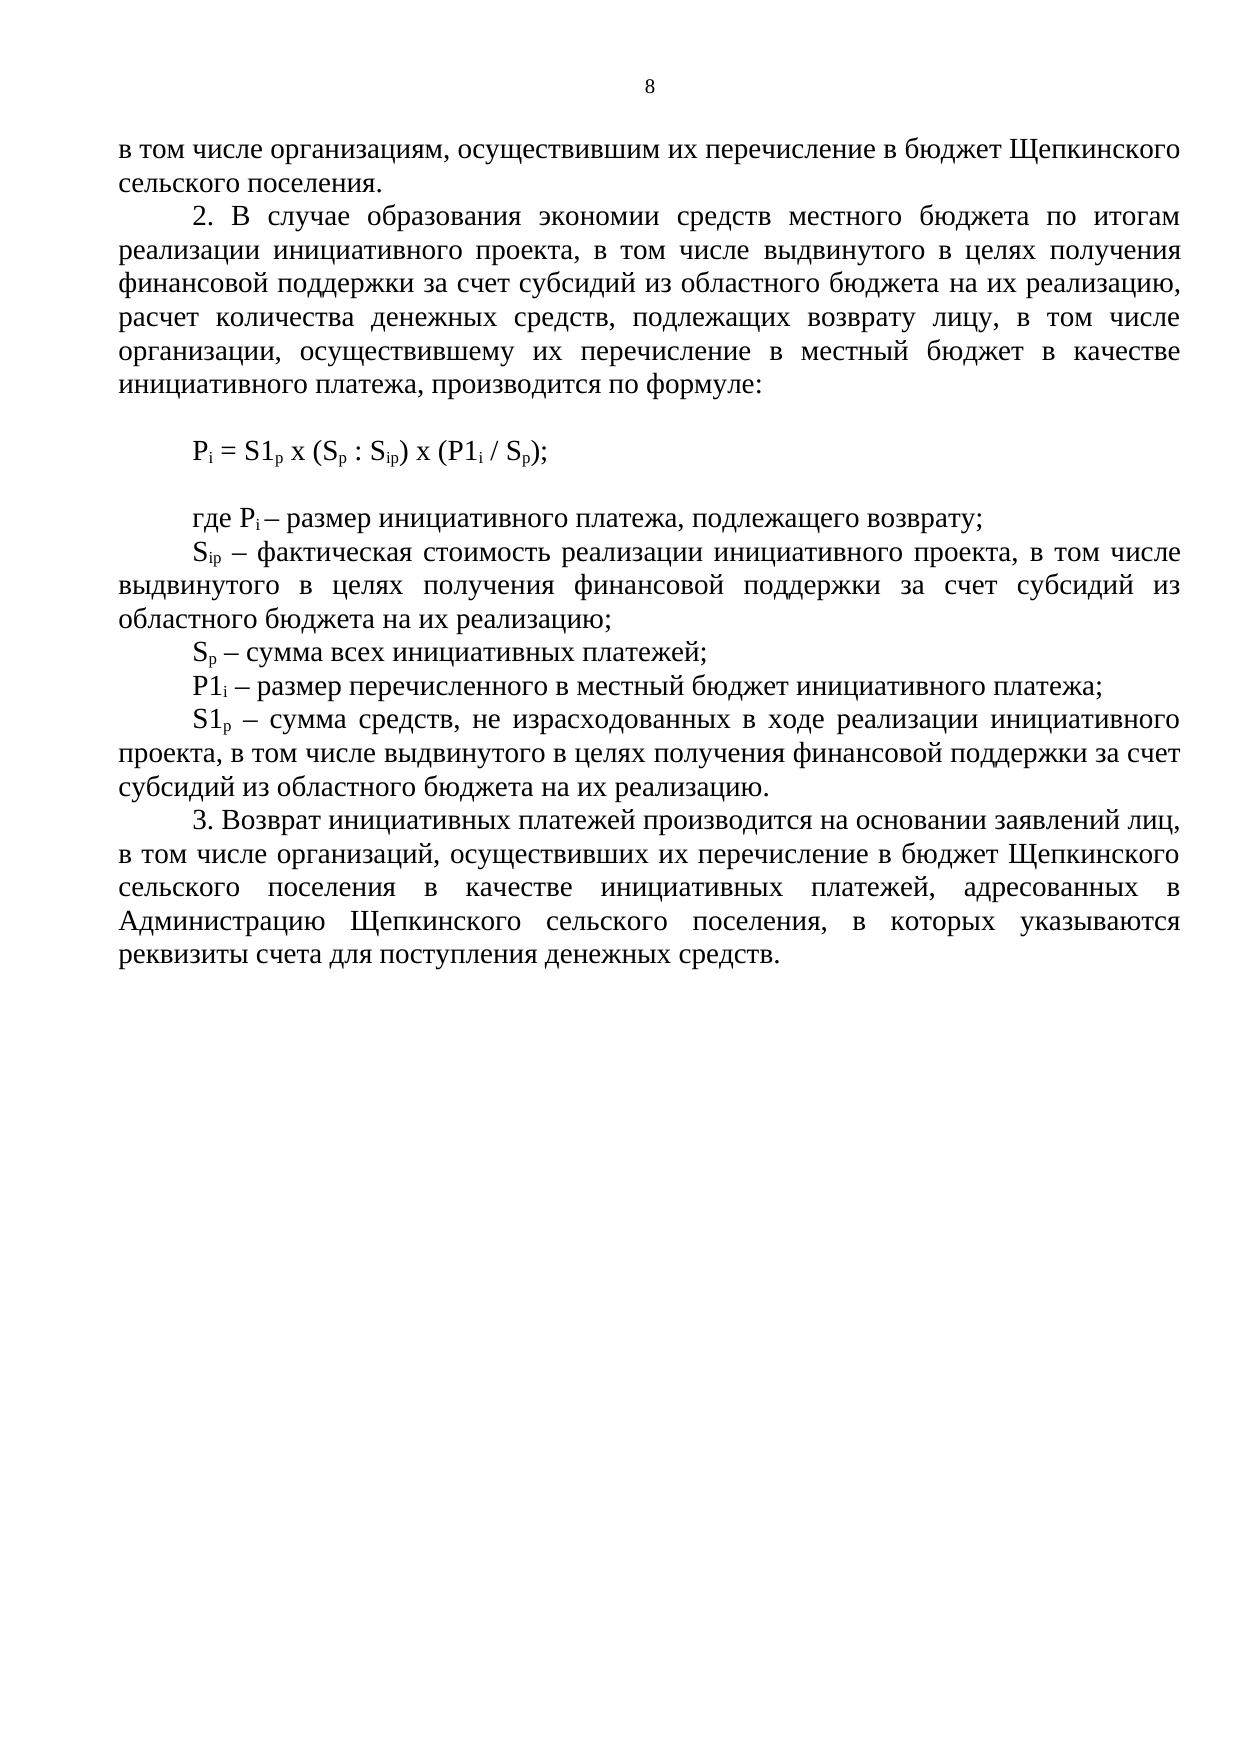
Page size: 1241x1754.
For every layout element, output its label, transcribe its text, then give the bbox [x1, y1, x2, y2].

text Pi = S1p x (Sp : Sip) x (P1i / Sp); [118, 433, 1181, 467]
text S1p – сумма средств, не израсходованных в ходе реализации инициативного проекта, в том числе выдвинутого в целях получения финансовой поддержки за счет субсидий из областного бюджета на их реализацию. [118, 702, 1181, 802]
text P1i – размер перечисленного в местный бюджет инициативного платежа; [118, 668, 1181, 702]
text Sp – сумма всех инициативных платежей; [118, 634, 1181, 668]
text 3. Возврат инициативных платежей производится на основании заявлений лиц, в том числе организаций, осуществивших их перечисление в бюджет Щепкинского сельского поселения в качестве инициативных платежей, адресованных в Администрацию Щепкинского сельского поселения, в которых указываются реквизиты счета для поступления денежных средств. [118, 802, 1181, 970]
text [118, 131, 1181, 198]
text Sip – фактическая стоимость реализации инициативного проекта, в том числе выдвинутого в целях получения финансовой поддержки за счет субсидий из областного бюджета на их реализацию; [118, 534, 1181, 634]
text где Pi – размер инициативного платежа, подлежащего возврату; [118, 500, 1181, 534]
text 2. В случае образования экономии средств местного бюджета по итогам реализации инициативного проекта, в том числе выдвинутого в целях получения финансовой поддержки за счет субсидий из областного бюджета на их реализацию, расчет количества денежных средств, подлежащих возврату лицу, в том числе организации, осуществившему их перечисление в местный бюджет в качестве инициативного платежа, производится по формуле: [118, 198, 1181, 400]
